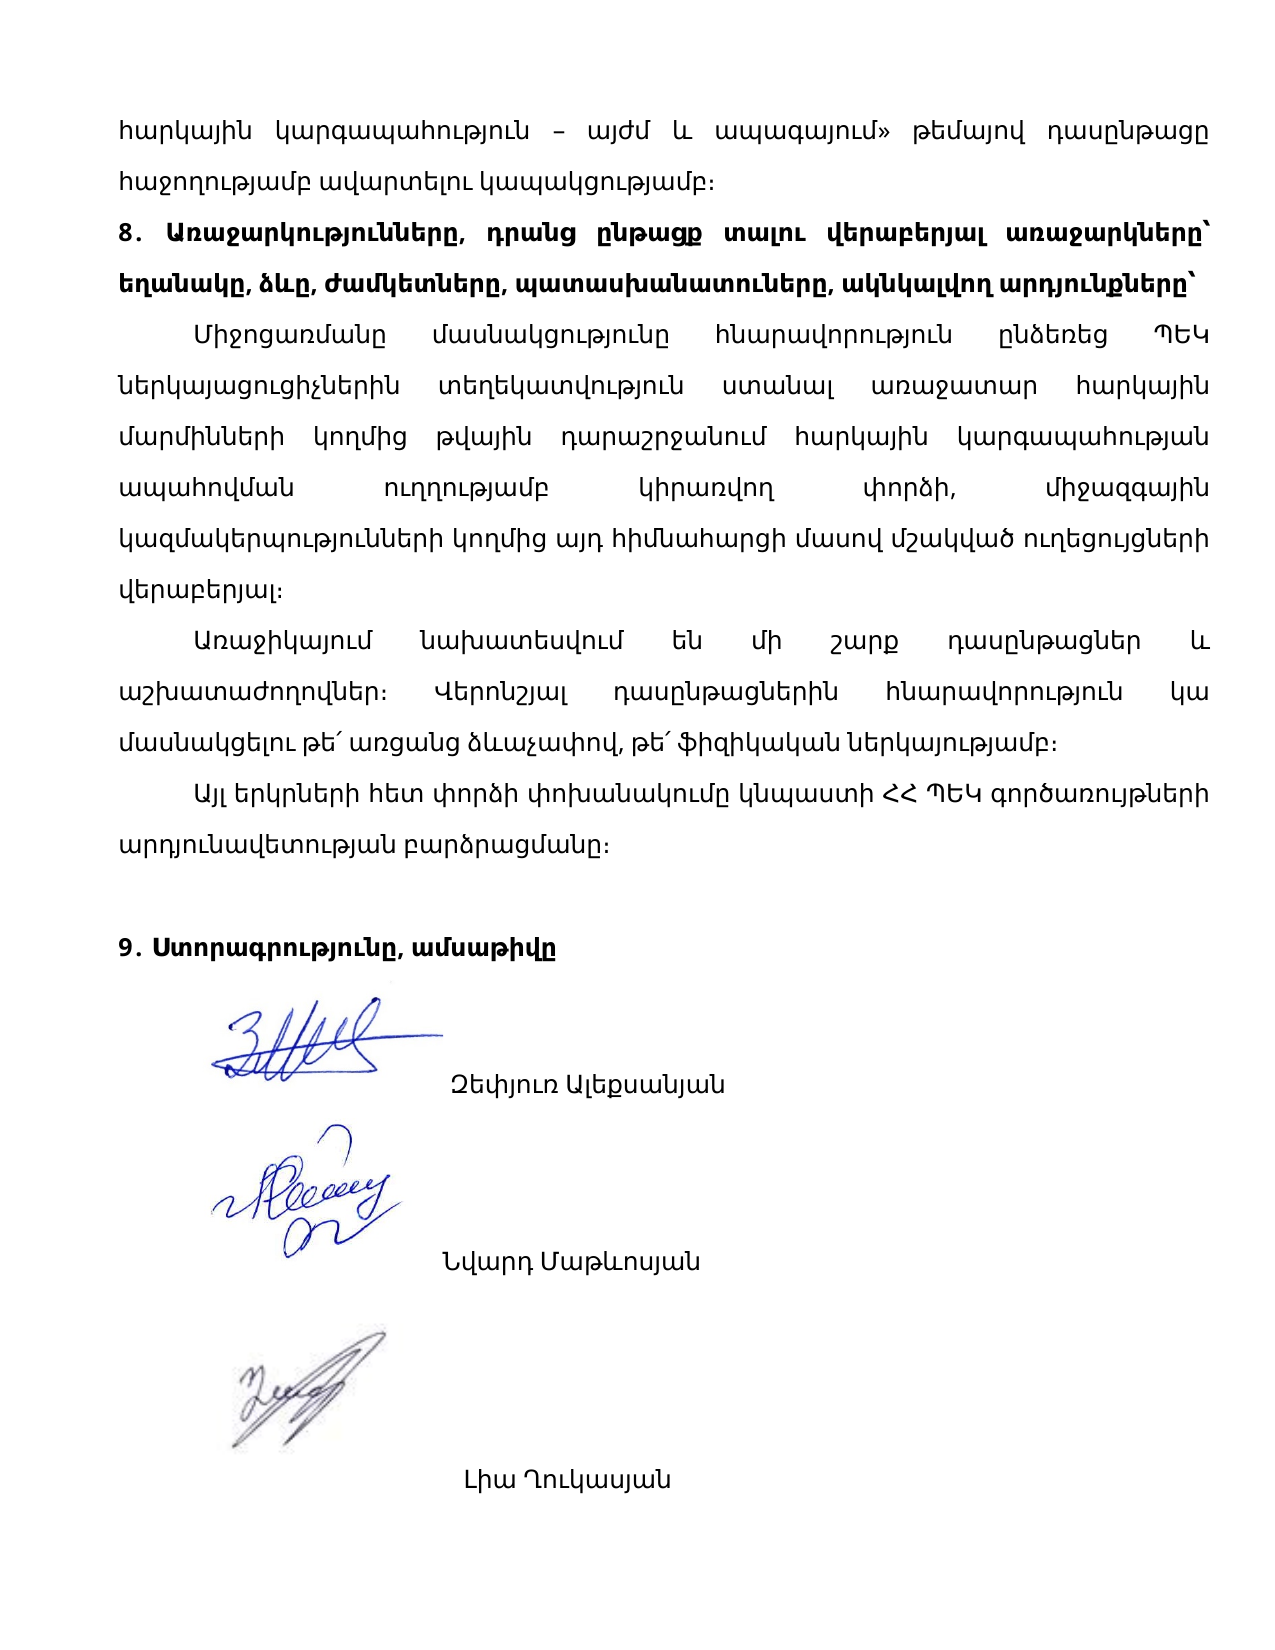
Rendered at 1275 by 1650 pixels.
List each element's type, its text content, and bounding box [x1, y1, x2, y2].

text Նվարդ Մաթևոսյան [165, 1118, 1211, 1278]
text Այլ երկրների հետ փորձի փոխանակումը կնպաստի ՀՀ ՊԵԿ գործառույթների արդյունավետության բարձրացմանը։ [118, 776, 1211, 861]
text Առաջիկայում նախատեսվում են մի շարք դասընթացներ և աշխատաժողովներ։ Վերոնշյալ դասընթացներին հնարավորություն կա մասնակցելու թե՛ առցանց ձևաչափով, թե՛ ֆիզիկական ներկայությամբ։ [118, 623, 1211, 759]
picture [155, 1295, 464, 1489]
picture [193, 1118, 423, 1271]
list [118, 112, 1211, 198]
text 9․ Ստորագրությունը, ամսաթիվը [118, 929, 1211, 963]
text Զեփյուռ Ալեքսանյան [193, 980, 1211, 1101]
list Միջոցառմանը մասնակցությունը հնարավորություն ընձեռեց ՊԵԿ ներկայացուցիչներին տեղեկատվություն ստանալ առաջատար հարկային մարմինների կողմից թվային դարաշրջանում հարկային կարգապահության ապահովման ուղղությամբ կիրառվող փորձի, միջազգային կազմակերպությունների կողմից այդ հիմնահարցի մասով մշակված ուղեցույցների վերաբերյալ։ [118, 317, 1211, 606]
picture [193, 980, 444, 1094]
text 8․ Առաջարկությունները, դրանց ընթացք տալու վերաբերյալ առաջարկները՝ եղանակը, ձևը, ժամկետները, պատասխանատուները, ակնկալվող արդյունքները՝ [118, 214, 1211, 300]
